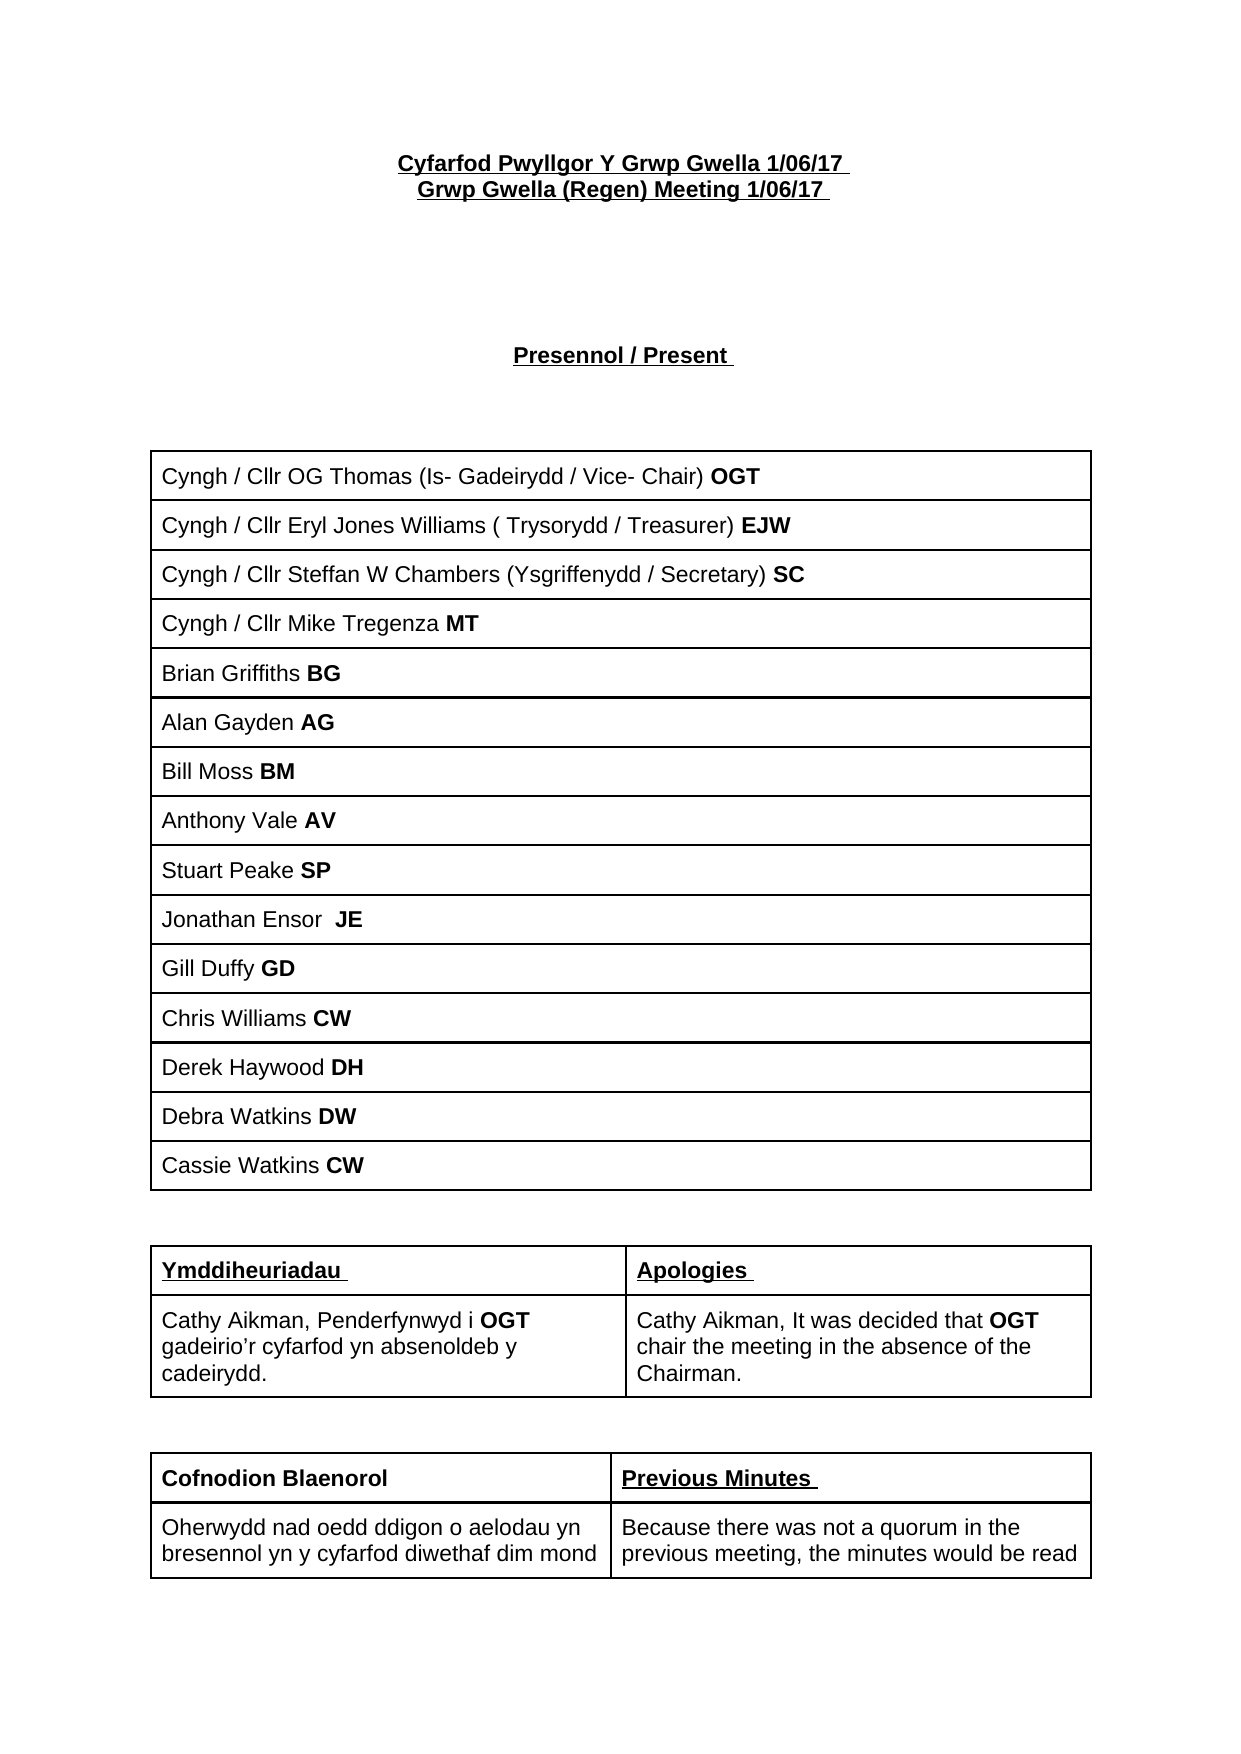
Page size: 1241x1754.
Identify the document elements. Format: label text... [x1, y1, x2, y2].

text Presennol / Present [150, 342, 1090, 368]
table_header Cofnodion Blaenorol [152, 1454, 610, 1501]
table_cell Cathy Aikman, Penderfynwyd i OGT gadeirio’r cyfarfod yn absenoldeb y cadeirydd. [152, 1296, 625, 1396]
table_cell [152, 1504, 610, 1577]
table_header Cyngh / Cllr OG Thomas (Is- Gadeirydd / Vice- Chair) OGT [152, 452, 1090, 499]
table_header Previous Minutes [612, 1454, 1090, 1501]
table_cell Cyngh / Cllr Eryl Jones Williams ( Trysorydd / Treasurer) EJW [152, 501, 1090, 549]
table_cell Debra Watkins DW [152, 1093, 1090, 1140]
table_header Ymddiheuriadau [152, 1247, 625, 1294]
table_cell Stuart Peake SP [152, 846, 1090, 893]
table_cell Bill Moss BM [152, 748, 1090, 795]
text Cyfarfod Pwyllgor Y Grwp Gwella 1/06/17 [150, 150, 1090, 176]
table_cell Cathy Aikman, It was decided that OGT chair the meeting in the absence of the Chairman. [627, 1296, 1090, 1396]
table_cell Derek Haywood DH [152, 1044, 1090, 1091]
table_cell Cyngh / Cllr Steffan W Chambers (Ysgriffenydd / Secretary) SC [152, 551, 1090, 598]
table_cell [612, 1504, 1090, 1577]
table_cell Alan Gayden AG [152, 699, 1090, 746]
table_cell Cassie Watkins CW [152, 1142, 1090, 1189]
table_cell Brian Griffiths BG [152, 649, 1090, 696]
table_cell Jonathan Ensor JE [152, 896, 1090, 943]
table_cell Cyngh / Cllr Mike Tregenza MT [152, 600, 1090, 647]
table_cell Anthony Vale AV [152, 797, 1090, 844]
table_cell Gill Duffy GD [152, 945, 1090, 992]
table_header Apologies [627, 1247, 1090, 1294]
table_cell Chris Williams CW [152, 994, 1090, 1041]
text Grwp Gwella (Regen) Meeting 1/06/17 [150, 176, 1090, 203]
